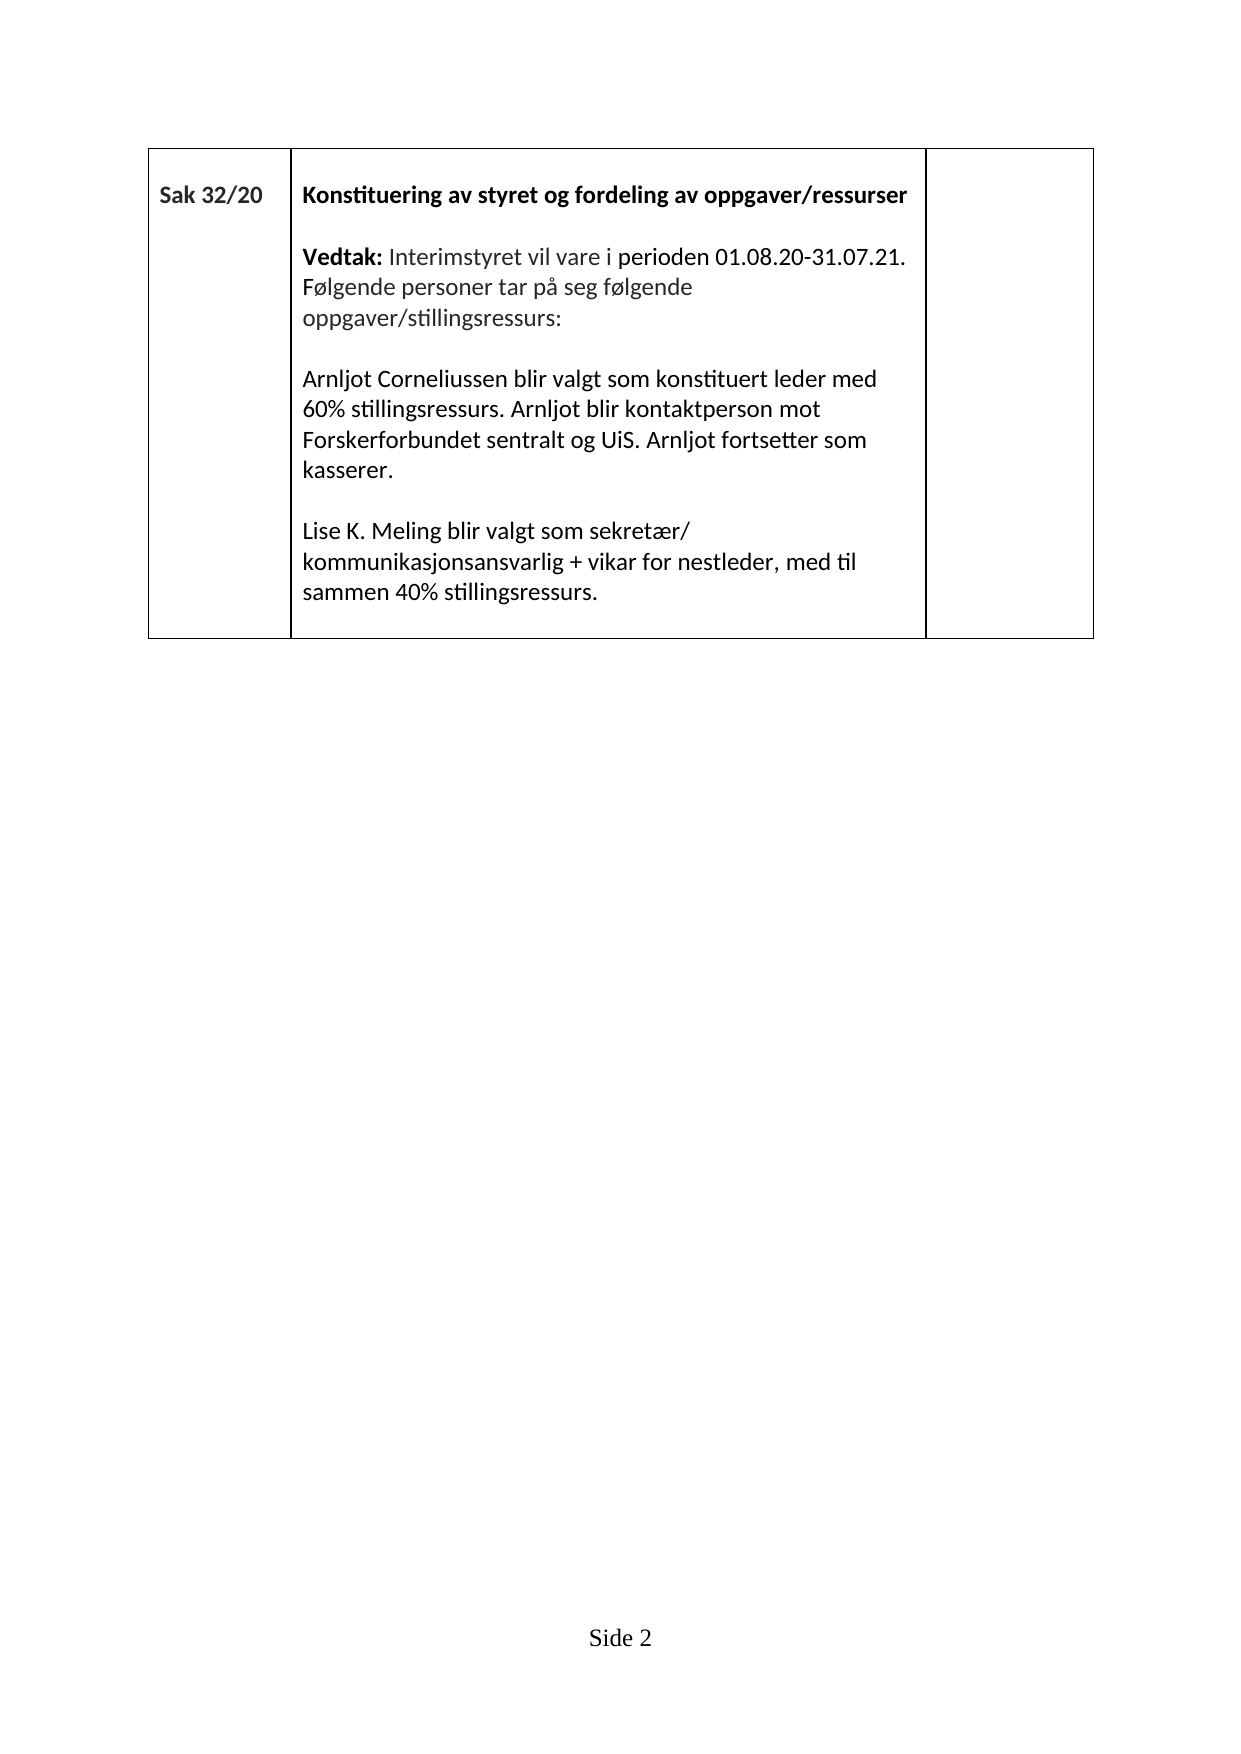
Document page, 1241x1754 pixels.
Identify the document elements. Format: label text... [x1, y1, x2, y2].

table_cell Konstituering av styret og fordeling av oppgaver/ressurser Vedtak: Interimstyret vil vare i perioden 01.08.20-31.07.21. Følgende personer tar på seg følgende oppgaver/stillingsressurs: Arnljot Corneliussen blir valgt som konstituert leder med 60% stillingsressurs. Arnljot blir kontaktperson mot Forskerforbundet sentralt og UiS. Arnljot fortsetter som kasserer. Lise K. Meling blir valgt som sekretær/ kommunikasjonsansvarlig + vikar for nestleder, med til sammen 40% stillingsressurs. [292, 149, 925, 637]
table_cell Sak 32/20 [149, 149, 290, 637]
table_cell [927, 149, 1093, 637]
